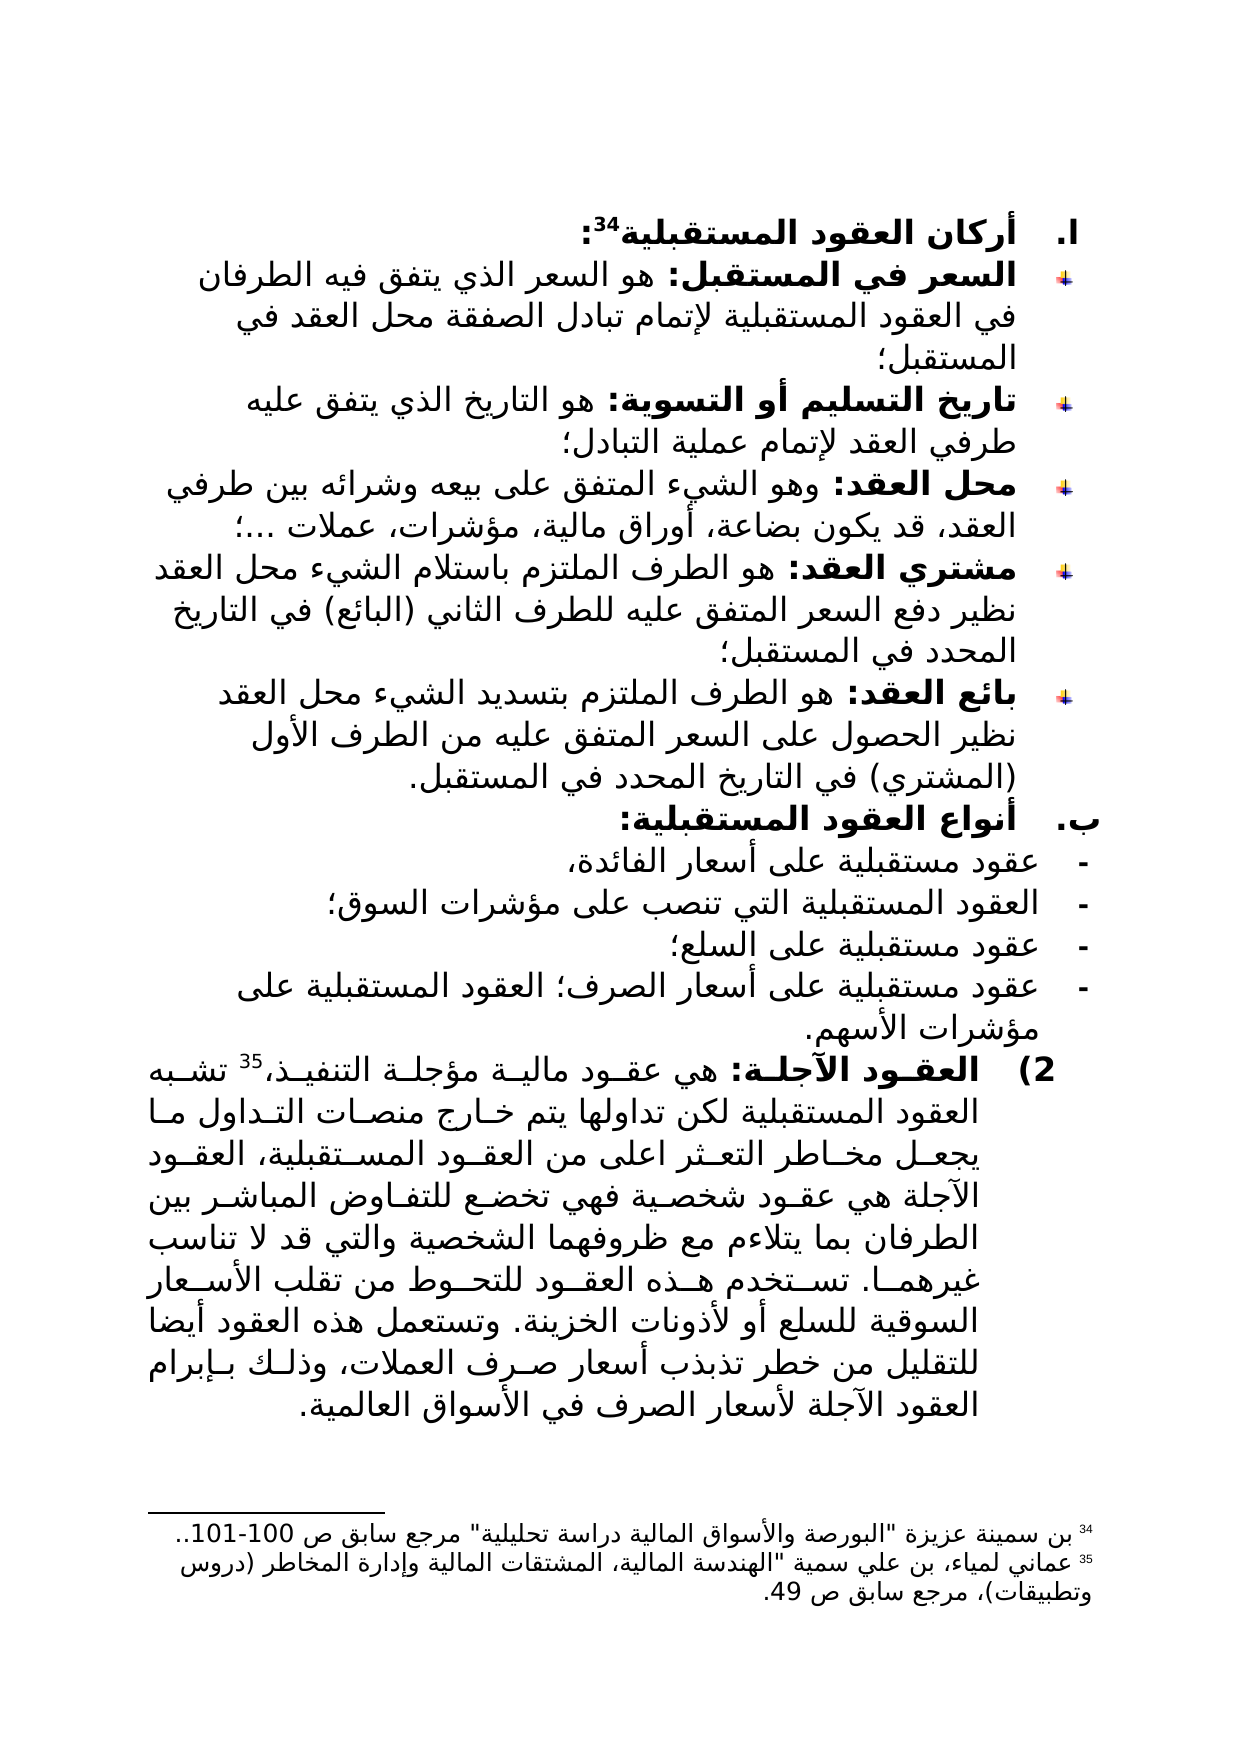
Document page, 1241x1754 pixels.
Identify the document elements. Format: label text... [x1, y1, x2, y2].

picture [1056, 562, 1073, 580]
list العقود الآجلة: هي عقود مالية مؤجلة التنفيذ، تشبه العقود المستقبلية لكن تداولها يتم خارج منصات التداول ما يجعل مخاطر التعثر اعلى من العقود المستقبلية، العقود الآجلة هي عقود شخصية فهي تخضع للتفاوض المباشر بين الطرفان بما يتلاءم مع ظروفهما الشخصية والتي قد لا تناسب غيرهما. تستخدم هذه العقود للتحوط من تقلب الأسعار السوقية للسلع أو لأذونات الخزينة. وتستعمل هذه العقود أيضا للتقليل من خطر تذبذب أسعار صرف العملات، وذلك بإبرام العقود الآجلة لأسعار الصرف في الأسواق العالمية. [148, 1051, 1018, 1424]
list أنواع العقود المستقبلية: [148, 799, 1055, 838]
list عقود مستقبلية على أسعار الفائدة، [148, 841, 1078, 880]
list بائع العقد: هو الطرف الملتزم بتسديد الشيء محل العقد نظير الحصول على السعر المتفق عليه من الطرف الأول (المشتري) في التاريخ المحدد في المستقبل. [148, 674, 1055, 796]
list السعر في المستقبل: هو السعر الذي يتفق فيه الطرفان في العقود المستقبلية لإتمام تبادل الصفقة محل العقد في المستقبل؛ [148, 255, 1055, 378]
list تاريخ التسليم أو التسوية: هو التاريخ الذي يتفق عليه طرفي العقد لإتمام عملية التبادل؛ [148, 381, 1055, 461]
list أركان العقود المستقبلية: [148, 213, 1055, 252]
list عقود مستقبلية على أسعار الصرف؛ العقود المستقبلية على مؤشرات الأسهم. [148, 967, 1078, 1048]
picture [1056, 478, 1073, 496]
picture [1056, 269, 1073, 286]
list مشتري العقد: هو الطرف الملتزم باستلام الشيء محل العقد نظير دفع السعر المتفق عليه للطرف الثاني (البائع) في التاريخ المحدد في المستقبل؛ [148, 548, 1055, 671]
list محل العقد: وهو الشيء المتفق على بيعه وشرائه بين طرفي العقد، قد يكون بضاعة، أوراق مالية، مؤشرات، عملات ...؛ [148, 464, 1055, 545]
list عقود مستقبلية على السلع؛ [148, 925, 1078, 964]
picture [1056, 395, 1073, 412]
picture [1056, 688, 1073, 705]
list العقود المستقبلية التي تنصب على مؤشرات السوق؛ [148, 883, 1078, 922]
